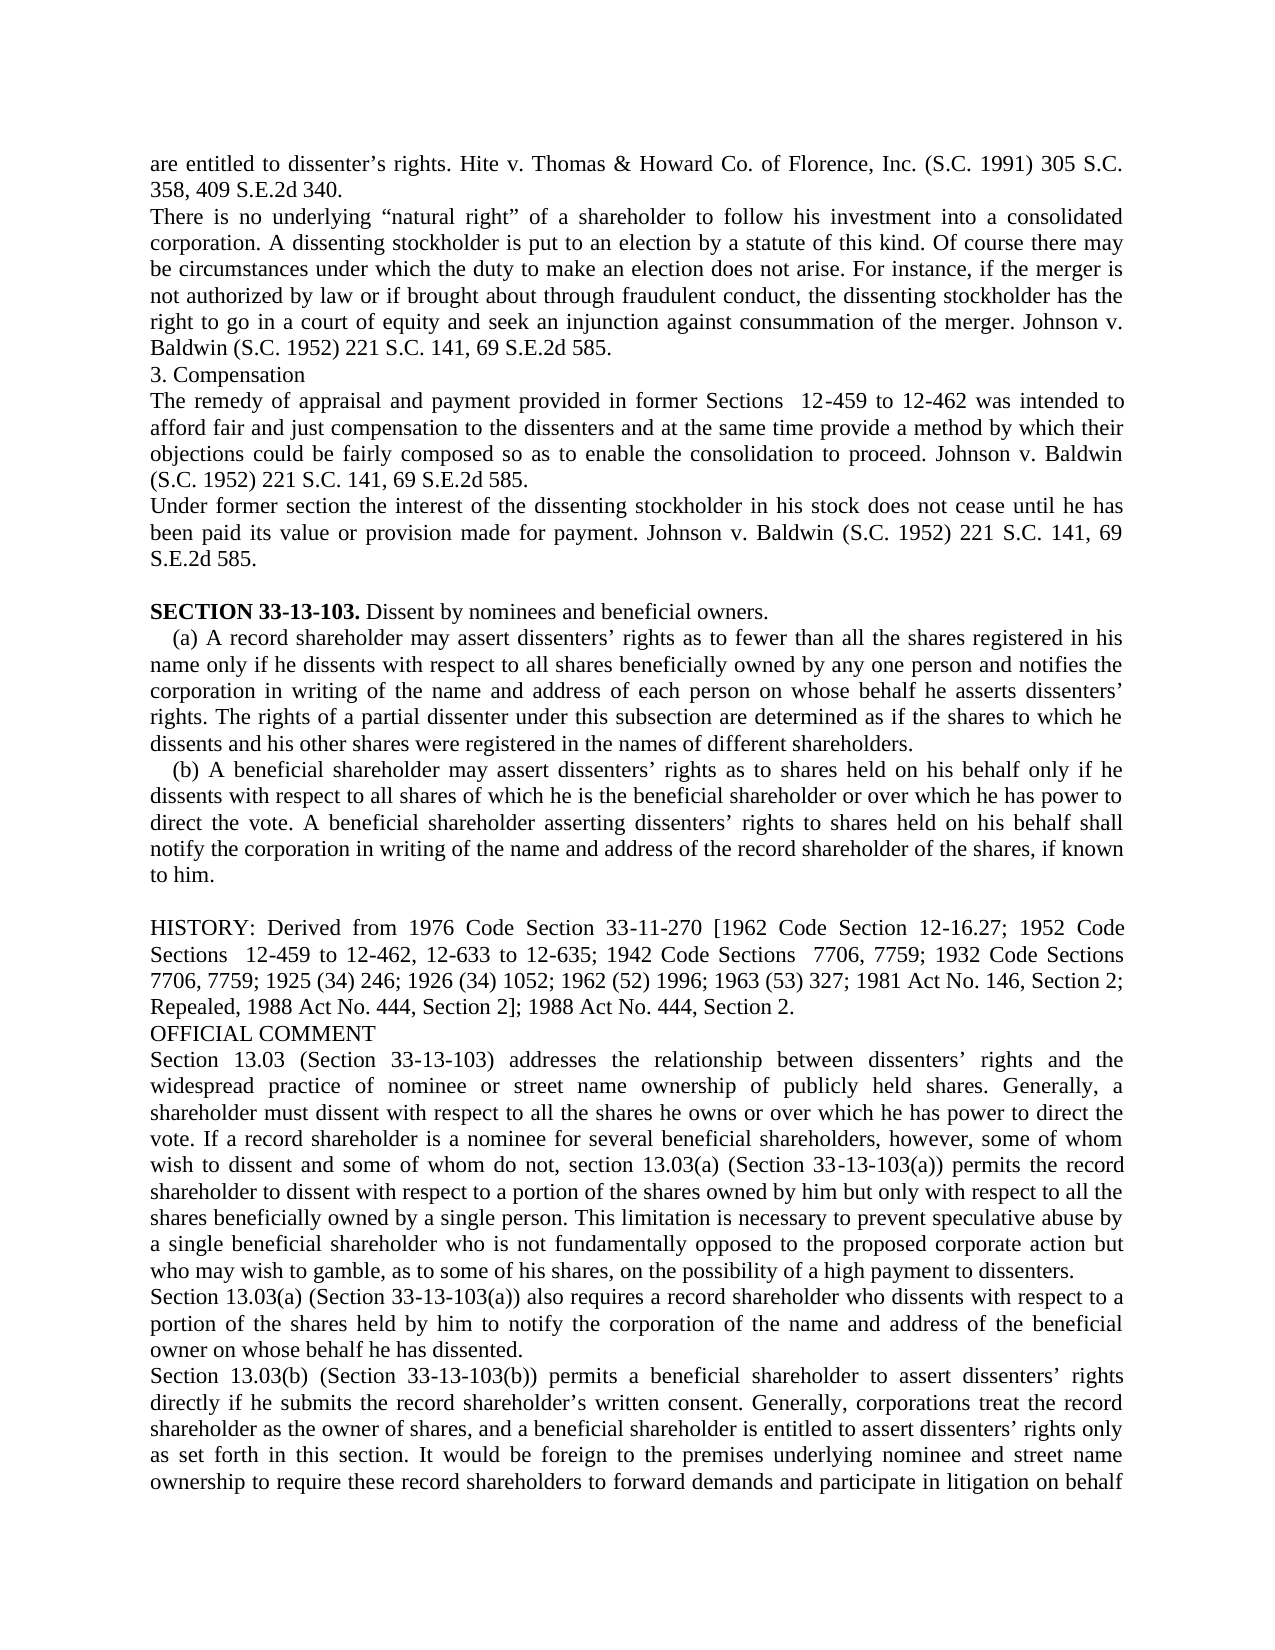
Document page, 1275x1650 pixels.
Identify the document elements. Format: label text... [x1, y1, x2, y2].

text Section 13.03(a) (Section 33-13-103(a)) also requires a record shareholder who dissents with respect to a portion of the shares held by him to notify the corporation of the name and address of the beneficial owner on whose behalf he has dissented. [150, 1283, 1125, 1362]
text SECTION 33-13-103. Dissent by nominees and beneficial owners. [150, 598, 1125, 624]
text The remedy of appraisal and payment provided in former Sections 12-459 to 12-462 was intended to afford fair and just compensation to the dissenters and at the same time provide a method by which their objections could be fairly composed so as to enable the consolidation to proceed. Johnson v. Baldwin (S.C. 1952) 221 S.C. 141, 69 S.E.2d 585. [150, 387, 1125, 493]
text Under former section the interest of the dissenting stockholder in his stock does not cease until he has been paid its value or provision made for payment. Johnson v. Baldwin (S.C. 1952) 221 S.C. 141, 69 S.E.2d 585. [150, 493, 1125, 572]
text (a) A record shareholder may assert dissenters’ rights as to fewer than all the shares registered in his name only if he dissents with respect to all shares beneficially owned by any one person and notifies the corporation in writing of the name and address of each person on whose behalf he asserts dissenters’ rights. The rights of a partial dissenter under this subsection are determined as if the shares to which he dissents and his other shares were registered in the names of different shareholders. [150, 624, 1125, 756]
text Section 13.03 (Section 33-13-103) addresses the relationship between dissenters’ rights and the widespread practice of nominee or street name ownership of publicly held shares. Generally, a shareholder must dissent with respect to all the shares he owns or over which he has power to direct the vote. If a record shareholder is a nominee for several beneficial shareholders, however, some of whom wish to dissent and some of whom do not, section 13.03(a) (Section 33-13-103(a)) permits the record shareholder to dissent with respect to a portion of the shares owned by him but only with respect to all the shares beneficially owned by a single person. This limitation is necessary to prevent speculative abuse by a single beneficial shareholder who is not fundamentally opposed to the proposed corporate action but who may wish to gamble, as to some of his shares, on the possibility of a high payment to dissenters. [150, 1046, 1125, 1283]
text (b) A beneficial shareholder may assert dissenters’ rights as to shares held on his behalf only if he dissents with respect to all shares of which he is the beneficial shareholder or over which he has power to direct the vote. A beneficial shareholder asserting dissenters’ rights to shares held on his behalf shall notify the corporation in writing of the name and address of the record shareholder of the shares, if known to him. [150, 756, 1125, 888]
text HISTORY: Derived from 1976 Code Section 33-11-270 [1962 Code Section 12-16.27; 1952 Code Sections 12-459 to 12-462, 12-633 to 12-635; 1942 Code Sections 7706, 7759; 1932 Code Sections 7706, 7759; 1925 (34) 246; 1926 (34) 1052; 1962 (52) 1996; 1963 (53) 327; 1981 Act No. 146, Section 2; Repealed, 1988 Act No. 444, Section 2]; 1988 Act No. 444, Section 2. [150, 914, 1125, 1020]
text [150, 150, 1125, 203]
text 3. Compensation [150, 361, 1125, 387]
text There is no underlying “natural right” of a shareholder to follow his investment into a consolidated corporation. A dissenting stockholder is put to an election by a statute of this kind. Of course there may be circumstances under which the duty to make an election does not arise. For instance, if the merger is not authorized by law or if brought about through fraudulent conduct, the dissenting stockholder has the right to go in a court of equity and seek an injunction against consummation of the merger. Johnson v. Baldwin (S.C. 1952) 221 S.C. 141, 69 S.E.2d 585. [150, 203, 1125, 361]
text OFFICIAL COMMENT [150, 1020, 1125, 1046]
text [150, 1362, 1125, 1494]
